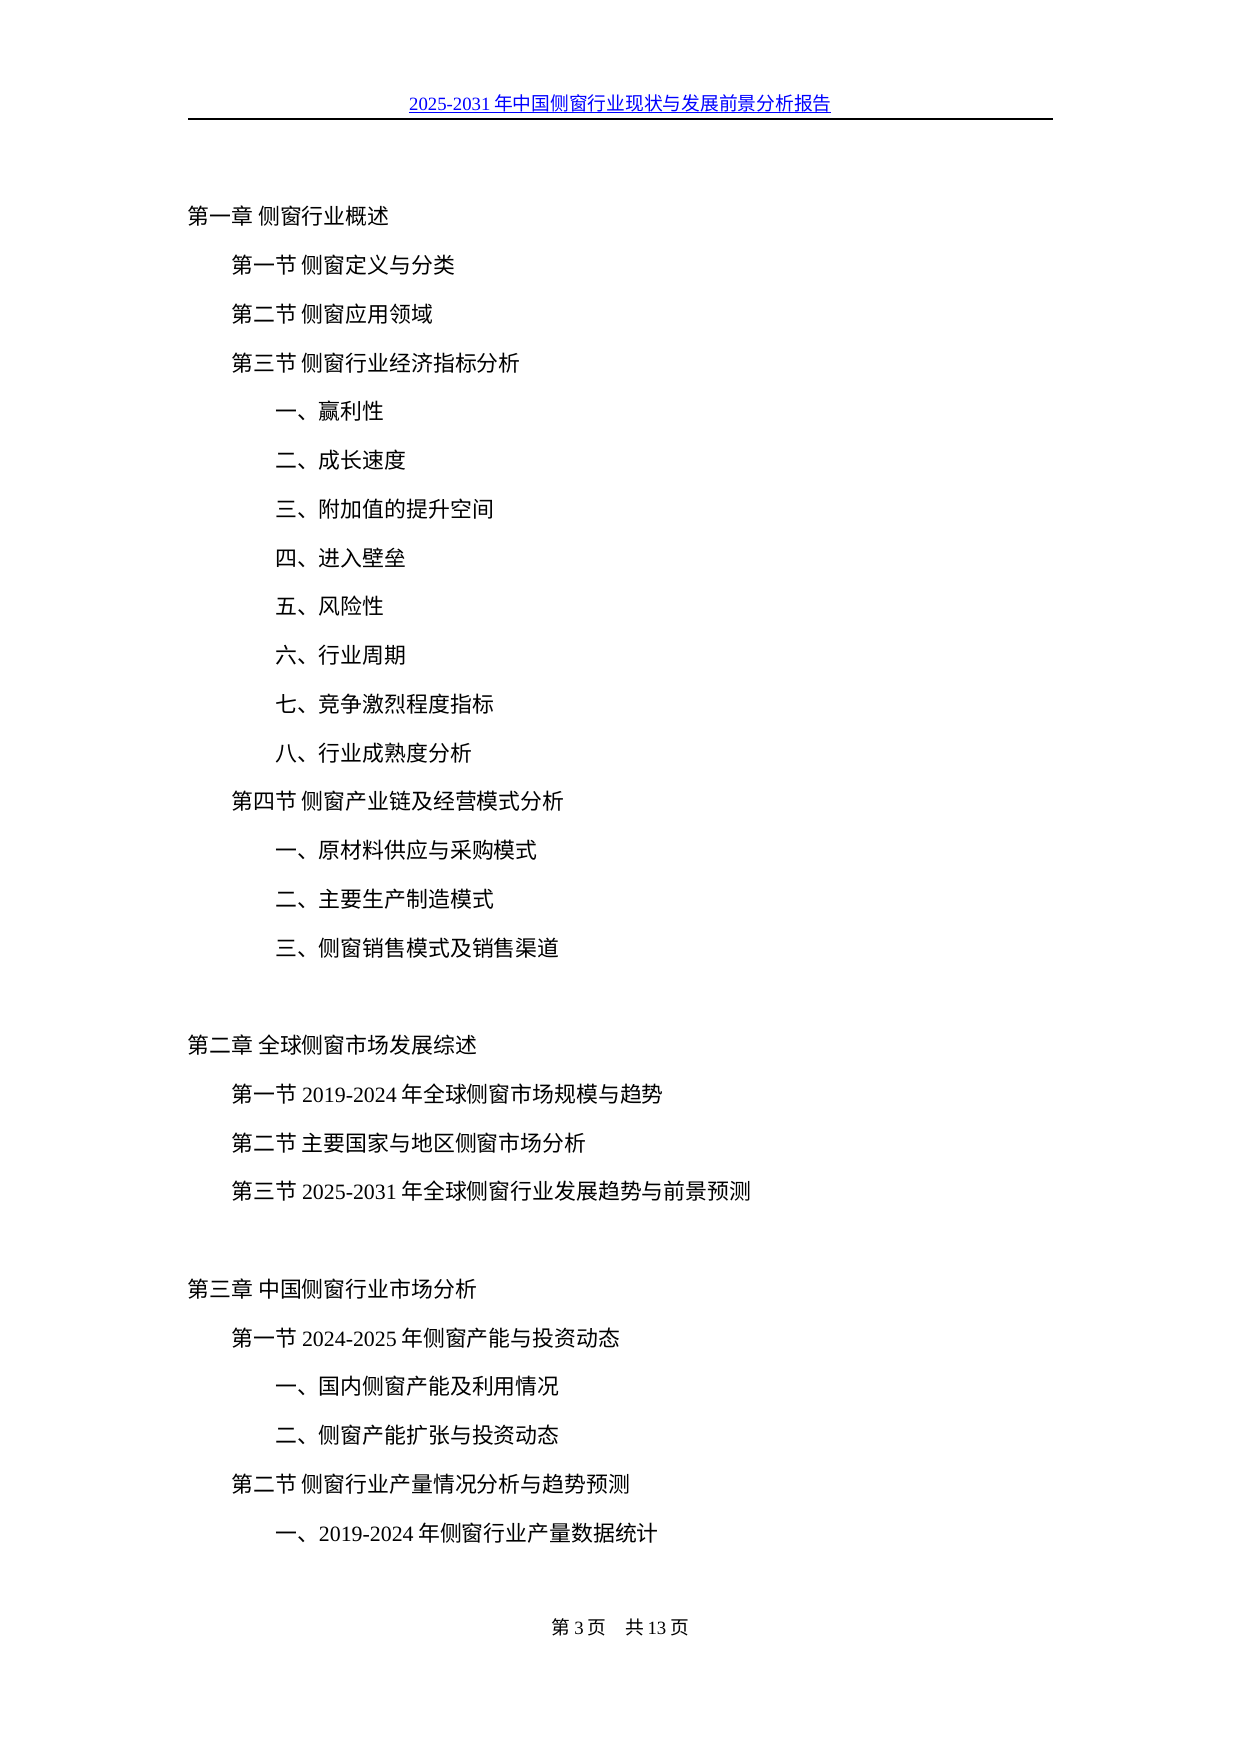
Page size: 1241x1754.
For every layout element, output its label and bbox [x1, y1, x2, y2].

text [187, 150, 1053, 1548]
